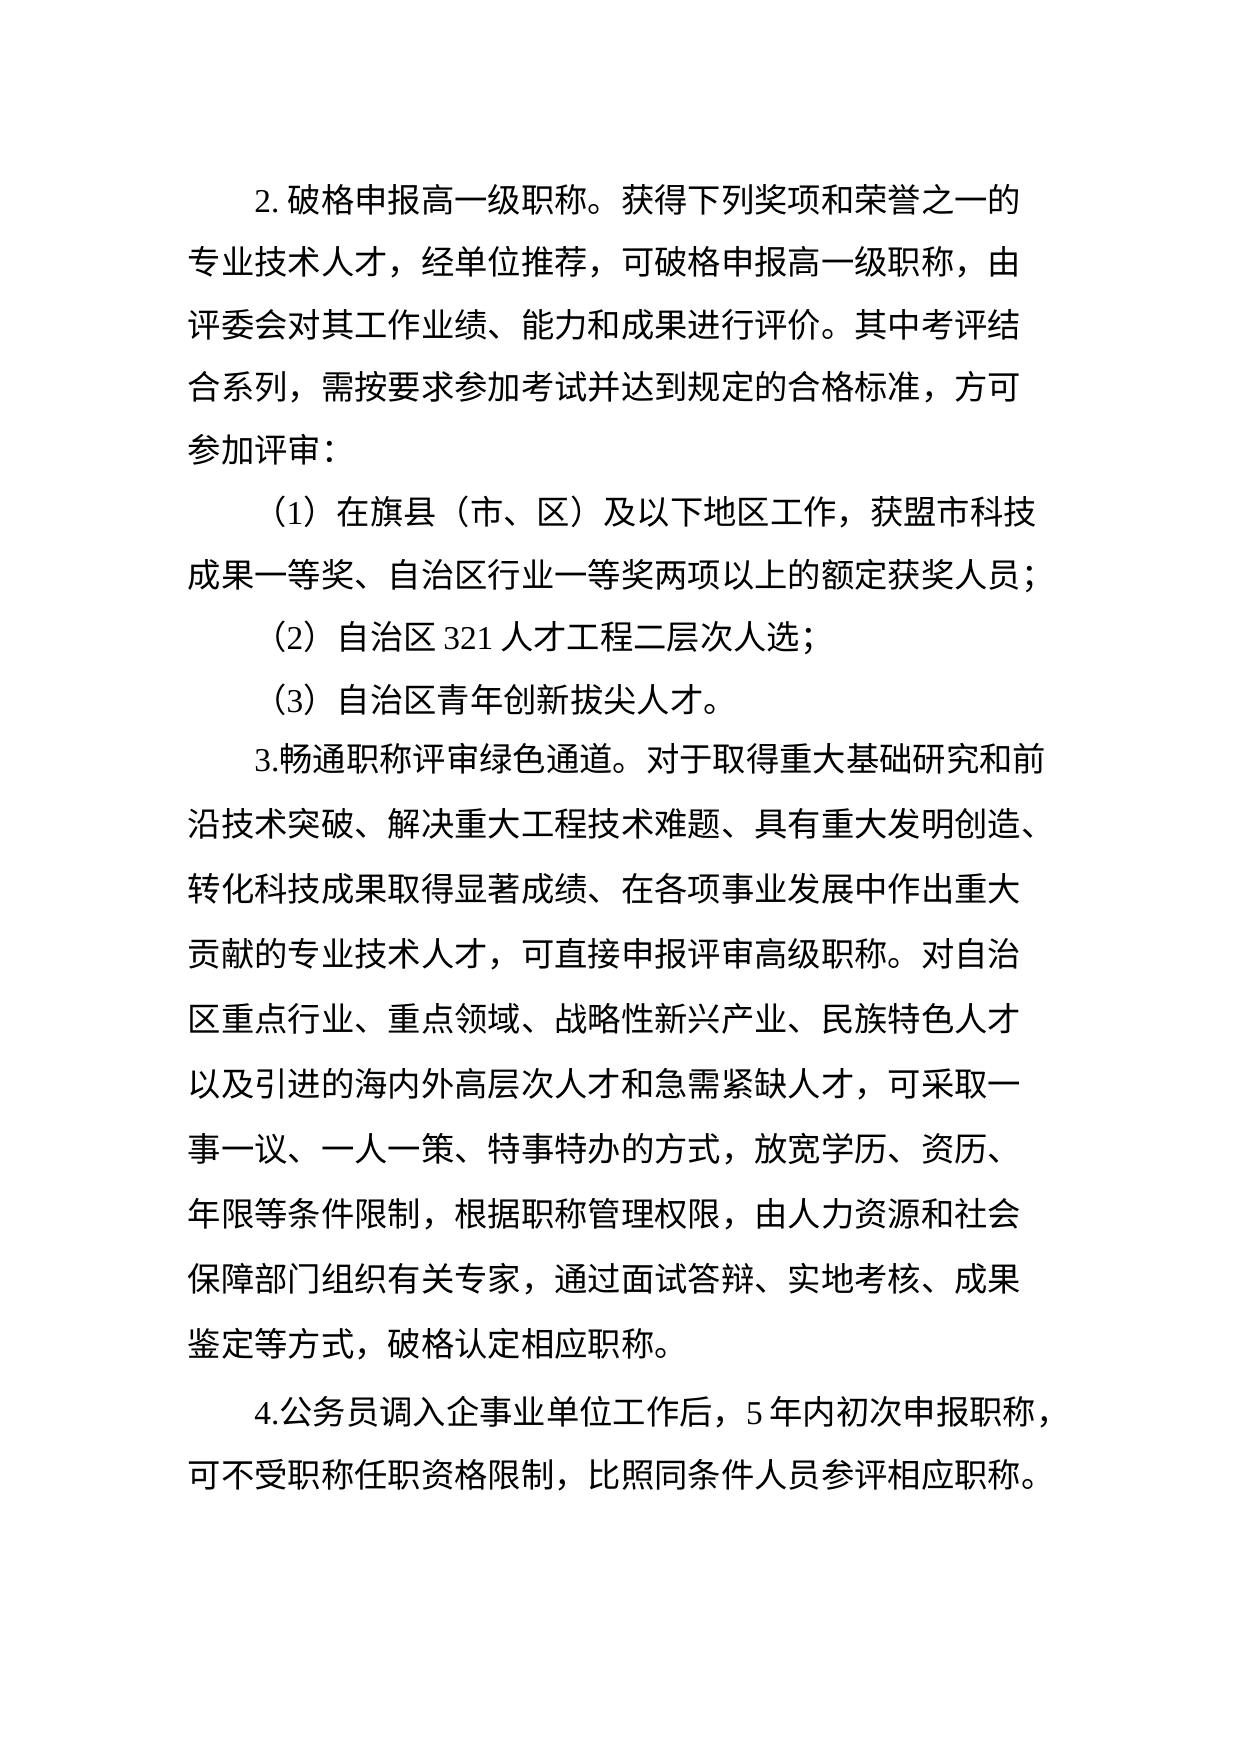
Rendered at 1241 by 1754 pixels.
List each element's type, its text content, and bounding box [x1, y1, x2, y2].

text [187, 1374, 1053, 1499]
text 3.畅通职称评审绿色通道。对于取得重大基础研究和前沿技术突破、解决重大工程技术难题、具有重大发明创造、转化科技成果取得显著成绩、在各项事业发展中作出重大贡献的专业技术人才，可直接申报评审高级职称。对自治区重点行业、重点领域、战略性新兴产业、民族特色人才以及引进的海内外高层次人才和急需紧缺人才，可采取一事一议、一人一策、特事特办的方式，放宽学历、资历、年限等条件限制，根据职称管理权限，由人力资源和社会保障部门组织有关专家，通过面试答辩、实地考核、成果鉴定等方式，破格认定相应职称。 [187, 724, 1053, 1374]
text 2. 破格申报高一级职称。获得下列奖项和荣誉之一的专业技术人才，经单位推荐，可破格申报高一级职称，由评委会对其工作业绩、能力和成果进行评价。其中考评结合系列，需按要求参加考试并达到规定的合格标准，方可参加评审： [187, 162, 1053, 474]
text （2）自治区321人才工程二层次人选； [187, 599, 1053, 662]
text （3）自治区青年创新拔尖人才。 [187, 662, 1053, 724]
text （1）在旗县（市、区）及以下地区工作，获盟市科技成果一等奖、自治区行业一等奖两项以上的额定获奖人员； [187, 474, 1053, 599]
